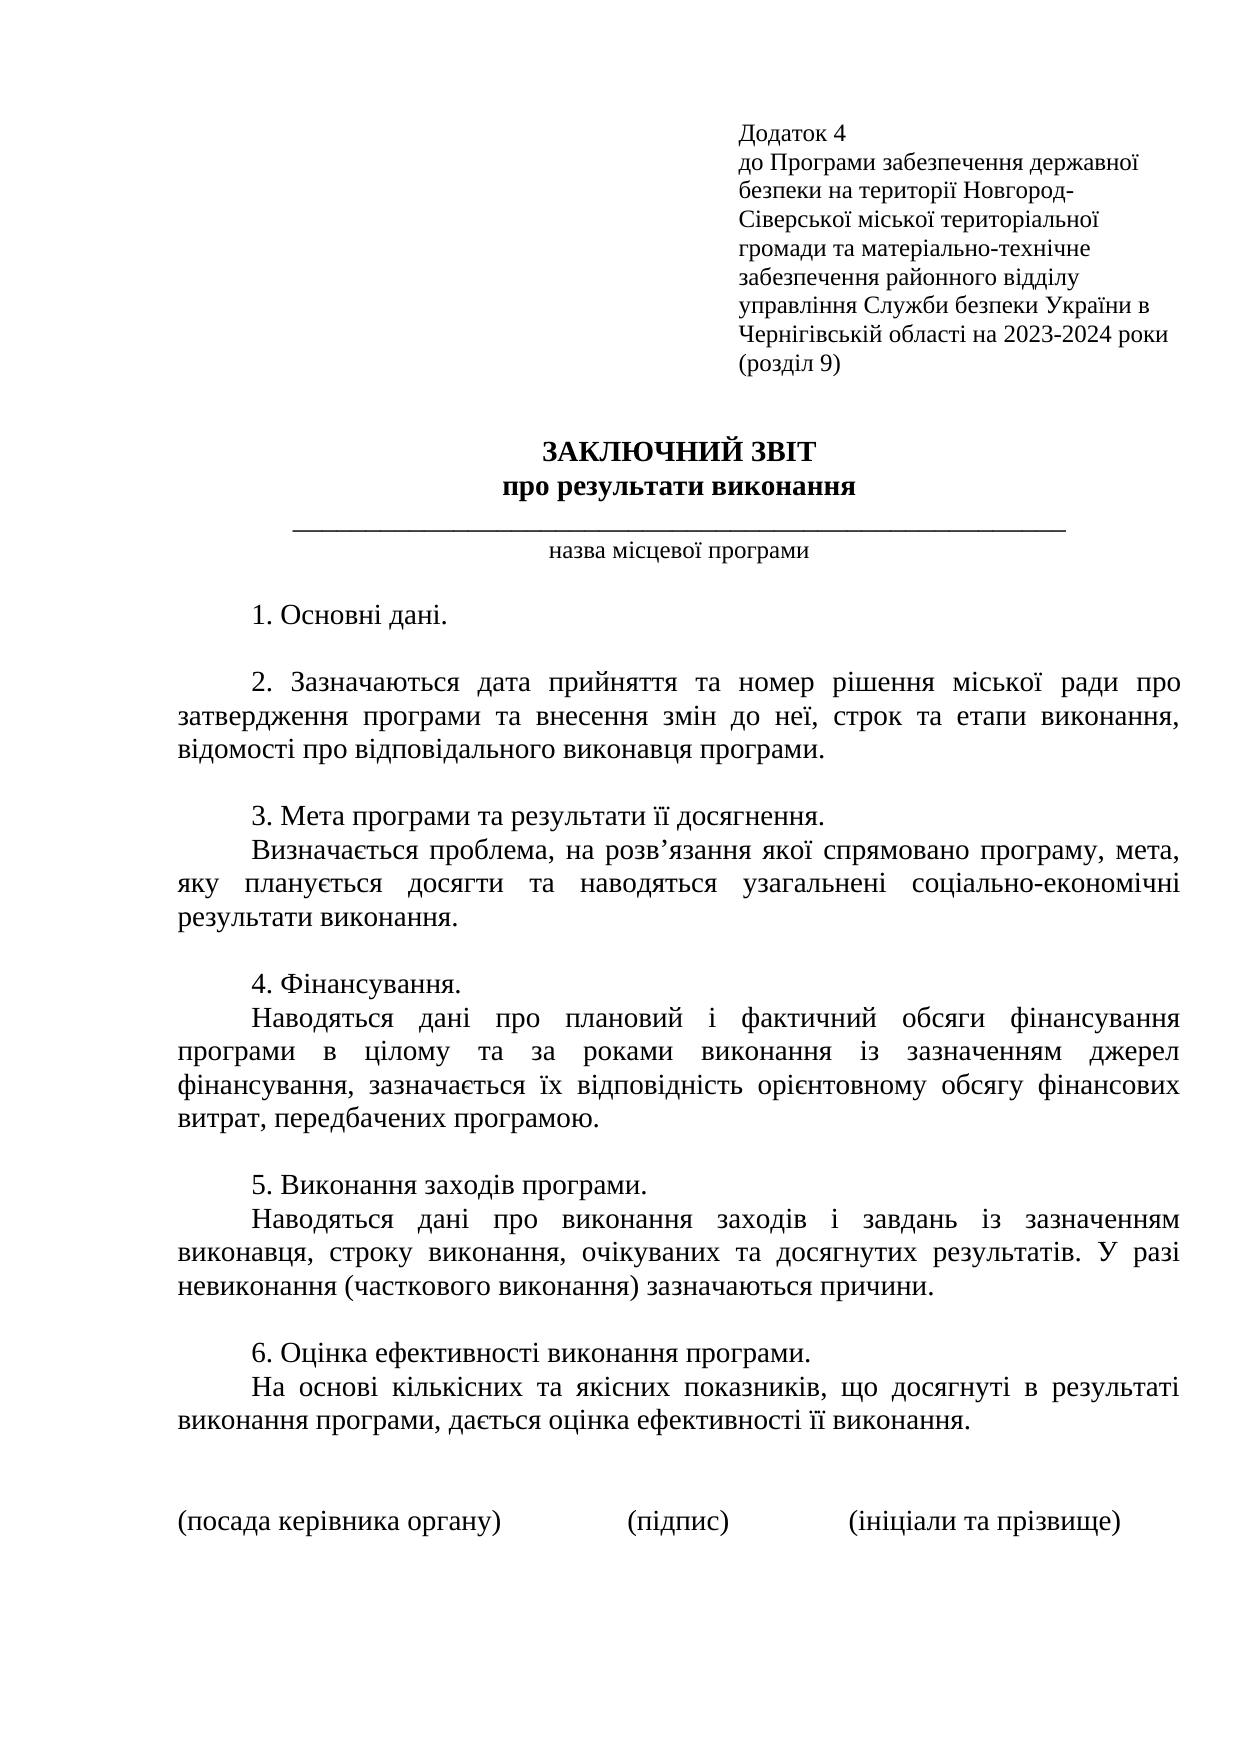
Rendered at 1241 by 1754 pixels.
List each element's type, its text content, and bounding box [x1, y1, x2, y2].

text 1. Основні дані. [177, 597, 1181, 631]
text (розділ 9) [738, 348, 1181, 377]
text 2. Зазначаються дата прийняття та номер рішення міської ради про затвердження програми та внесення змін до неї, строк та етапи виконання, відомості про відповідального виконавця програми. [177, 664, 1181, 765]
text _____________________________________________________ [177, 501, 1181, 535]
text Наводяться дані про плановий і фактичний обсяги фінансування програми в цілому та за роками виконання із зазначенням джерел фінансування, зазначається їх відповідність орієнтовному обсягу фінансових витрат, передбачених програмою. [177, 1000, 1181, 1134]
text 6. Оцінка ефективності виконання програми. [177, 1335, 1181, 1369]
text назва місцевої програми [177, 535, 1181, 564]
text 4. Фінансування. [177, 966, 1181, 1000]
text до Програми забезпечення державної безпеки на території Новгород-Сіверської міської територіальної громади та матеріально-технічне забезпечення районного відділу управління Служби безпеки України в Чернігівській області на 2023-2024 роки [738, 147, 1181, 348]
text Додаток 4 [738, 118, 1181, 147]
text 3. Мета програми та результати її досягнення. [177, 798, 1181, 832]
text Визначається проблема, на розв’язання якої спрямовано програму, мета, яку планується досягти та наводяться узагальнені соціально-економічні результати виконання. [177, 832, 1181, 933]
text 5. Виконання заходів програми. [177, 1167, 1181, 1201]
text про результати виконання [177, 468, 1181, 501]
text Наводяться дані про виконання заходів і завдань із зазначенням виконавця, строку виконання, очікуваних та досягнутих результатів. У разі невиконання (часткового виконання) зазначаються причини. [177, 1201, 1181, 1302]
text На основі кількісних та якісних показників, що досягнуті в результаті виконання програми, дається оцінка ефективності її виконання. [177, 1369, 1181, 1436]
text ЗАКЛЮЧНИЙ ЗВІТ [177, 434, 1181, 468]
text (посада керівника органу) (підпис) (ініціали та прізвище) [177, 1503, 1181, 1536]
